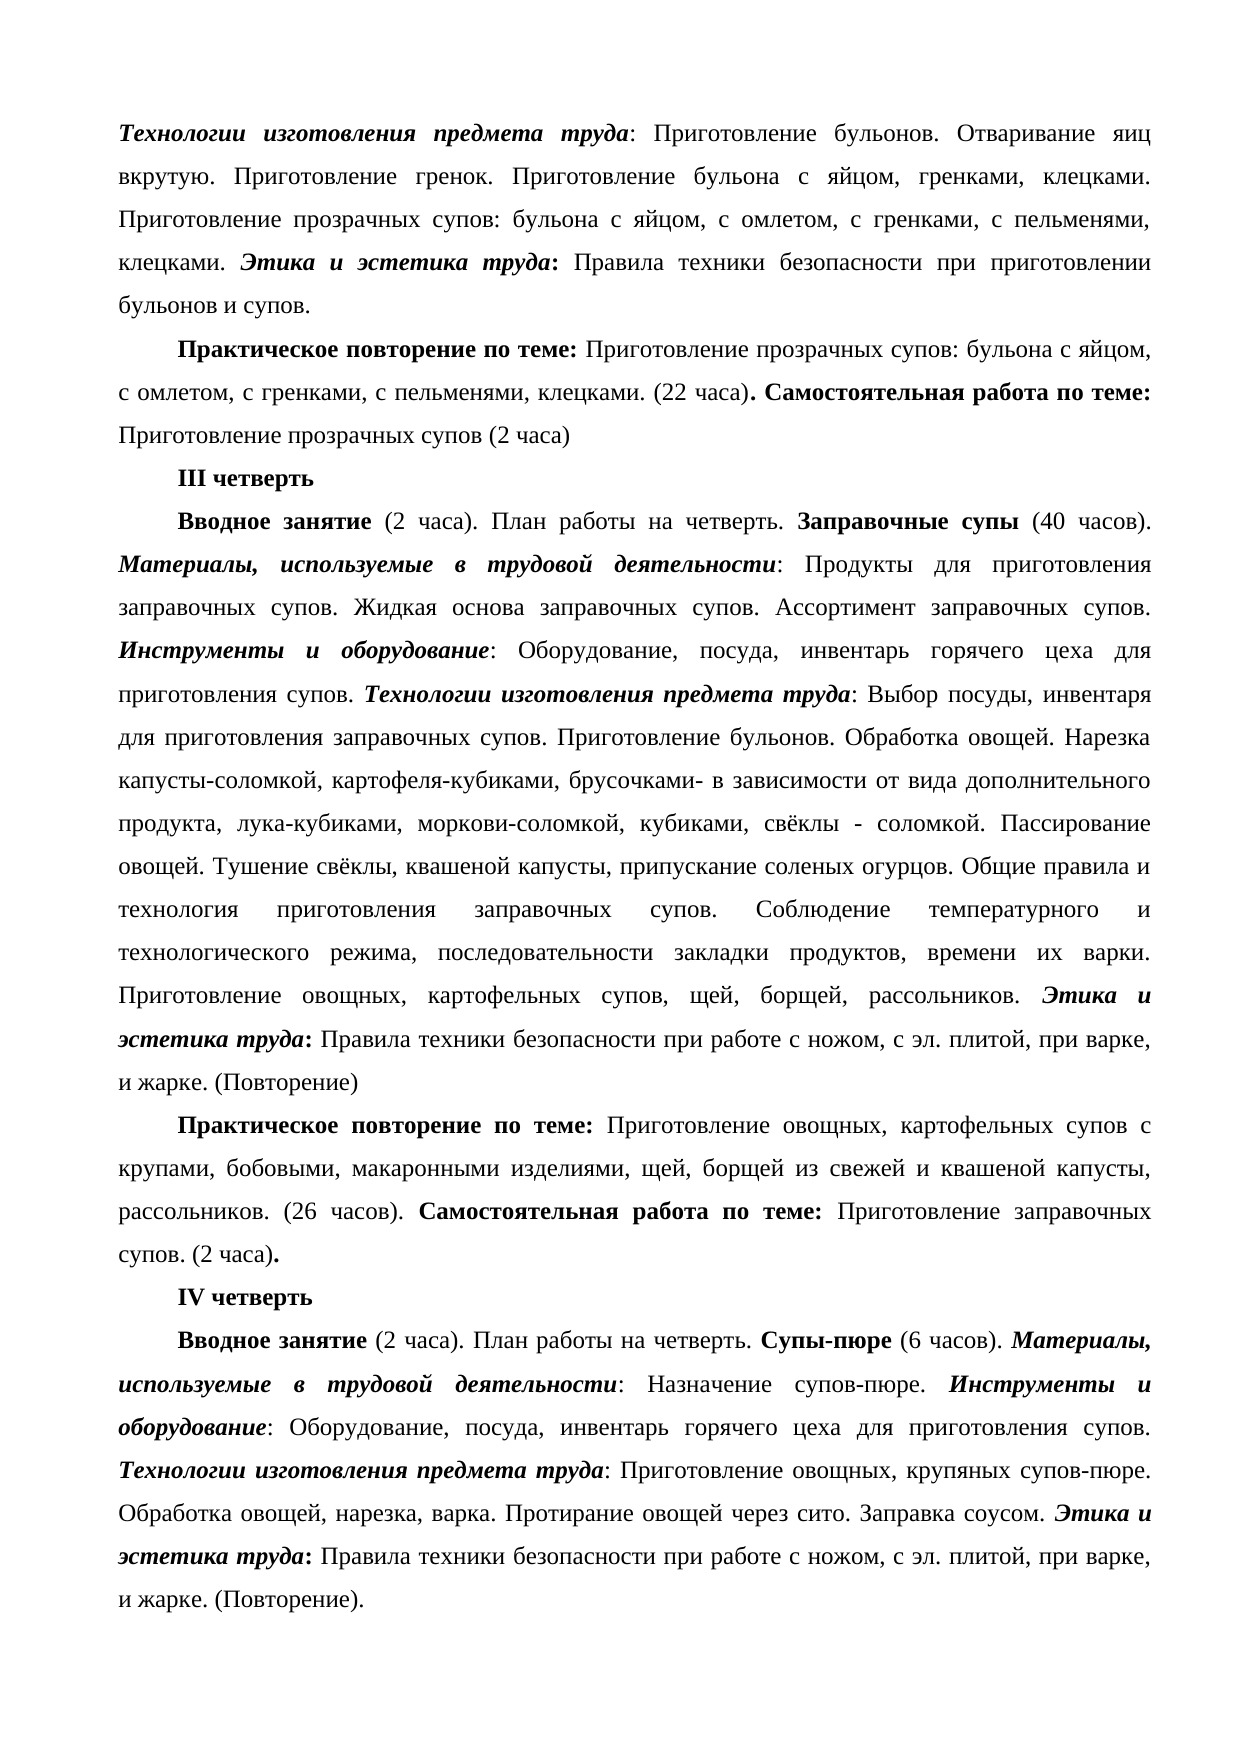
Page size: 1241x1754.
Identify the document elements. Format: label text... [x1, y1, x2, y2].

text Вводное занятие (2 часа). План работы на четверть. Заправочные супы (40 часов). Материалы, используемые в трудовой деятельности: Продукты для приготовления заправочных супов. Жидкая основа заправочных супов. Ассортимент заправочных супов. Инструменты и оборудование: Оборудование, посуда, инвентарь горячего цеха для приготовления супов. Технологии изготовления предмета труда: Выбор посуды, инвентаря для приготовления заправочных супов. Приготовление бульонов. Обработка овощей. Нарезка капусты-соломкой, картофеля-кубиками, брусочками- в зависимости от вида дополнительного продукта, лука-кубиками, моркови-соломкой, кубиками, свёклы - соломкой. Пассирование овощей. Тушение свёклы, квашеной капусты, припускание соленых огурцов. Общие правила и технология приготовления заправочных супов. Соблюдение температурного и технологического режима, последовательности закладки продуктов, времени их варки. Приготовление овощных, картофельных супов, щей, борщей, рассольников. Этика и эстетика труда: Правила техники безопасности при работе с ножом, с эл. плитой, при варке, и жарке. (Повторение) [118, 506, 1152, 1096]
text IV четверть [118, 1282, 1152, 1311]
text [118, 118, 1152, 319]
text Практическое повторение по теме: Приготовление овощных, картофельных супов с крупами, бобовыми, макаронными изделиями, щей, борщей из свежей и квашеной капусты, рассольников. (26 часов). Самостоятельная работа по теме: Приготовление заправочных супов. (2 часа). [118, 1110, 1152, 1268]
text Вводное занятие (2 часа). План работы на четверть. Супы-пюре (6 часов). Материалы, используемые в трудовой деятельности: Назначение супов-пюре. Инструменты и оборудование: Оборудование, посуда, инвентарь горячего цеха для приготовления супов. Технологии изготовления предмета труда: Приготовление овощных, крупяных супов-пюре. Обработка овощей, нарезка, варка. Протирание овощей через сито. Заправка соусом. Этика и эстетика труда: Правила техники безопасности при работе с ножом, с эл. плитой, при варке, и жарке. (Повторение). [118, 1326, 1152, 1613]
text Практическое повторение по теме: Приготовление прозрачных супов: бульона с яйцом, с омлетом, с гренками, с пельменями, клецками. (22 часа). Самостоятельная работа по теме: Приготовление прозрачных супов (2 часа) [118, 334, 1152, 449]
text III четверть [118, 463, 1152, 492]
